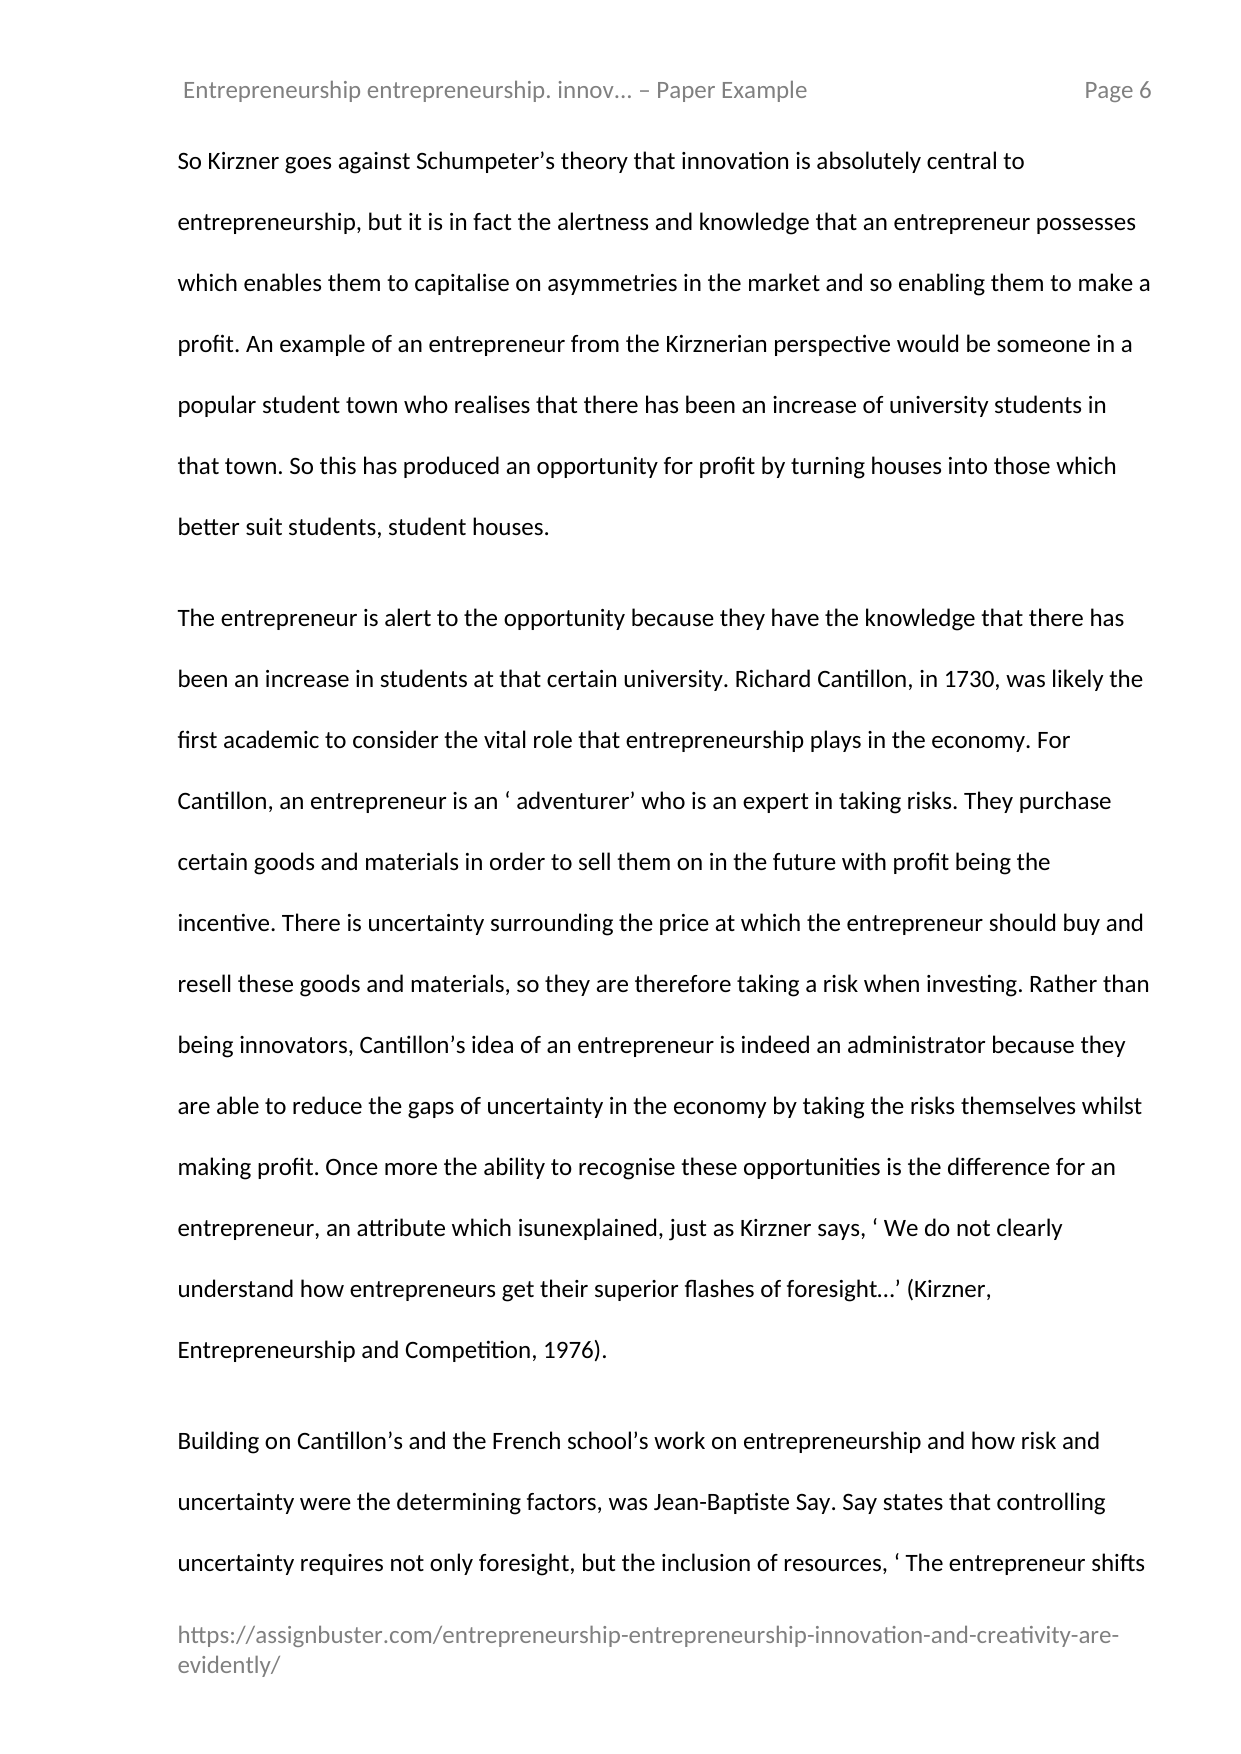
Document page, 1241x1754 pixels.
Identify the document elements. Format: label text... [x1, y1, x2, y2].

text So Kirzner goes against Schumpeter’s theory that innovation is absolutely central to entrepreneurship, but it is in fact the alertness and knowledge that an entrepreneur possesses which enables them to capitalise on asymmetries in the market and so enabling them to make a profit. An example of an entrepreneur from the Kirznerian perspective would be someone in a popular student town who realises that there has been an increase of university students in that town. So this has produced an opportunity for profit by turning houses into those which better suit students, student houses. [177, 145, 1152, 542]
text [177, 1425, 1152, 1577]
text The entrepreneur is alert to the opportunity because they have the knowledge that there has been an increase in students at that certain university. Richard Cantillon, in 1730, was likely the first academic to consider the vital role that entrepreneurship plays in the economy. For Cantillon, an entrepreneur is an ‘ adventurer’ who is an expert in taking risks. They purchase certain goods and materials in order to sell them on in the future with profit being the incentive. There is uncertainty surrounding the price at which the entrepreneur should buy and resell these goods and materials, so they are therefore taking a risk when investing. Rather than being innovators, Cantillon’s idea of an entrepreneur is indeed an administrator because they are able to reduce the gaps of uncertainty in the economy by taking the risks themselves whilst making profit. Once more the ability to recognise these opportunities is the difference for an entrepreneur, an attribute which isunexplained, just as Kirzner says, ‘ We do not clearly understand how entrepreneurs get their superior flashes of foresight…’ (Kirzner, Entrepreneurship and Competition, 1976). [177, 602, 1152, 1365]
